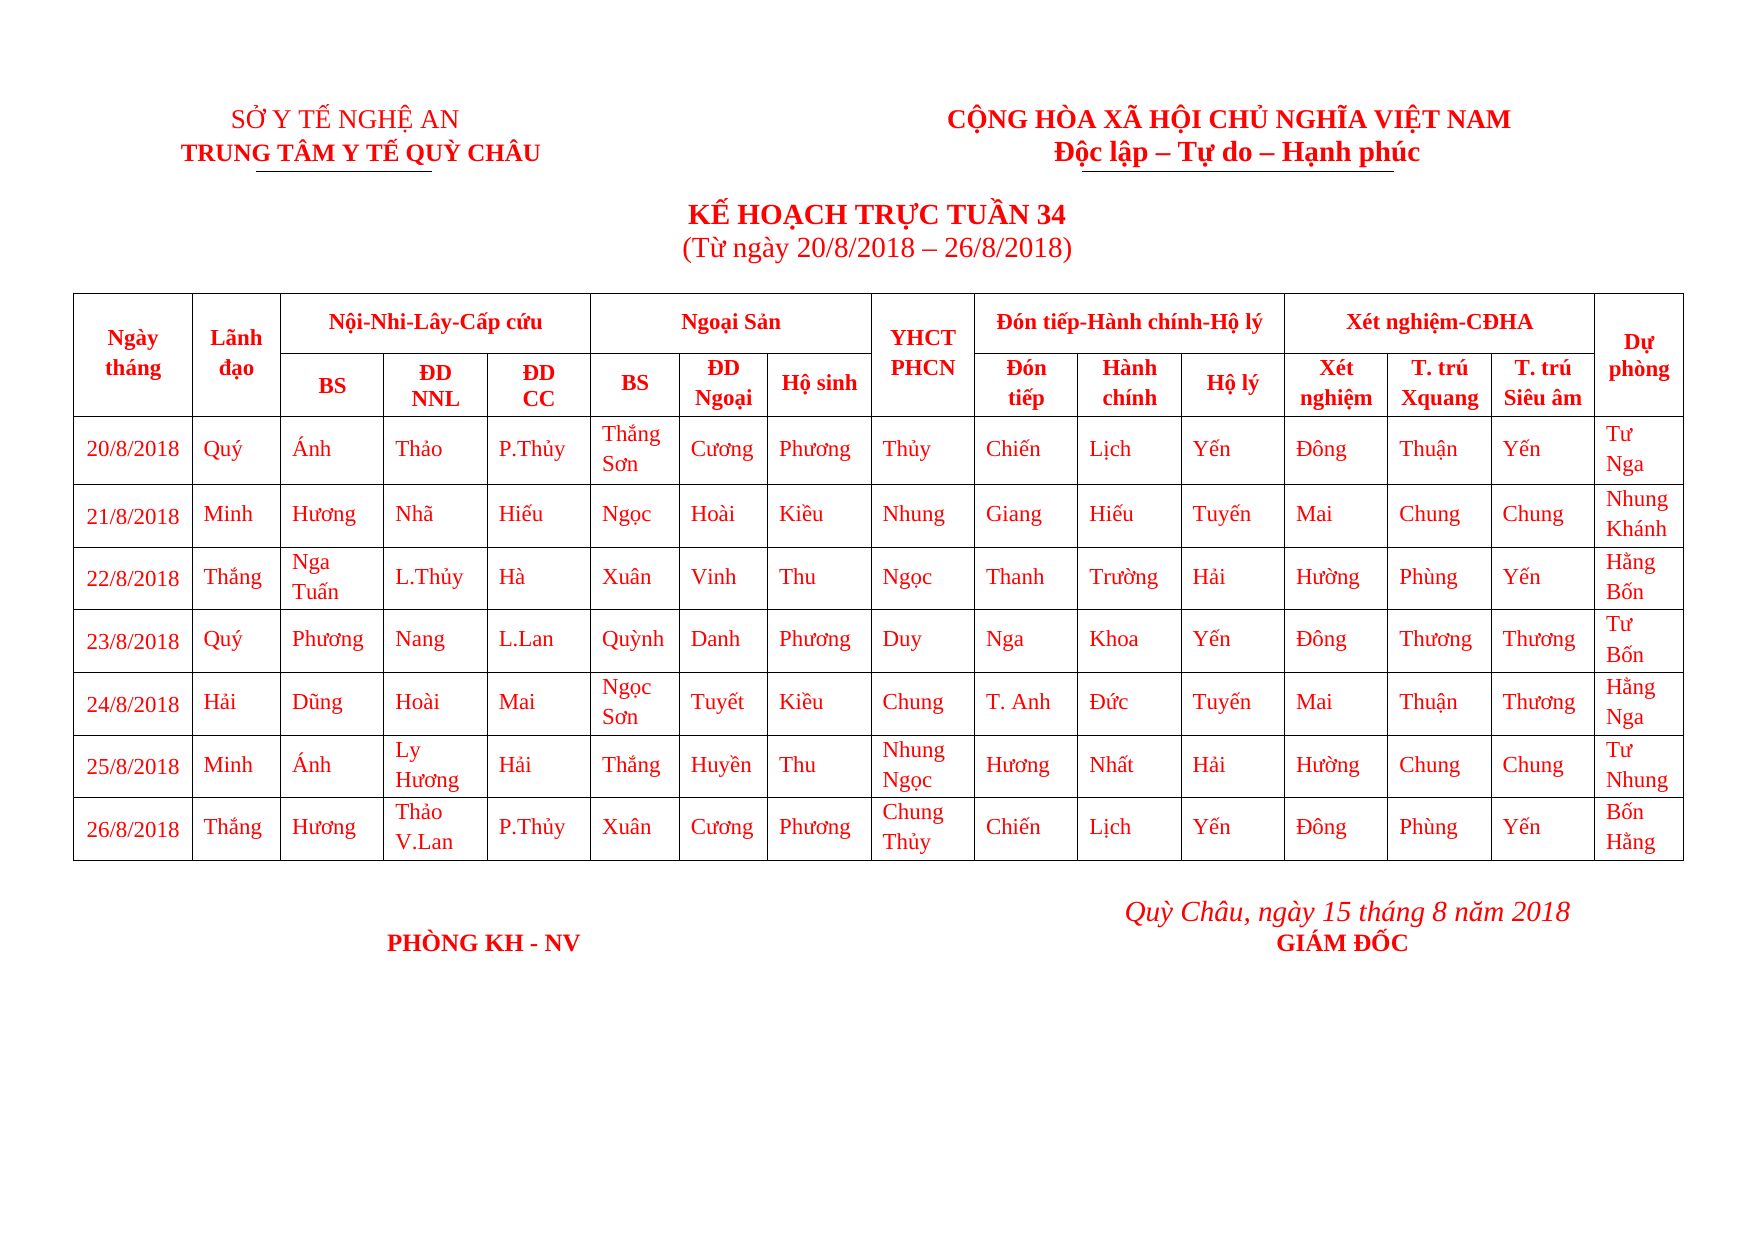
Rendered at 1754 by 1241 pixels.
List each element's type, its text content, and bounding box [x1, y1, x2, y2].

table_cell Hiếu [488, 485, 590, 547]
table_cell Hải [1182, 548, 1284, 609]
table_cell Tuyến [1182, 485, 1284, 547]
table_cell Thắng [591, 736, 679, 797]
table_cell Hoài [384, 673, 487, 734]
table_cell Cương [680, 798, 767, 860]
table_cell T. trú Xquang [1388, 354, 1491, 416]
table_cell Cương [680, 417, 767, 484]
table_cell Nhã [384, 485, 487, 547]
table_cell Yến [1182, 417, 1284, 484]
table_cell Thương [1492, 610, 1594, 672]
table_cell 20/8/2018 [74, 417, 192, 484]
table_cell 26/8/2018 [74, 798, 192, 860]
table_cell Danh [680, 610, 767, 672]
table_cell Hương [281, 485, 383, 547]
table_cell Yến [1492, 798, 1594, 860]
table_cell Tư Nhung [1595, 736, 1683, 797]
table_cell Lịch [1078, 417, 1181, 484]
table_cell Khoa [1078, 610, 1181, 672]
table_cell L.Lan [488, 610, 590, 672]
table_cell Đông [1285, 798, 1387, 860]
table_cell Phùng [1388, 798, 1491, 860]
table_cell Chung [1492, 485, 1594, 547]
table_cell Yến [1492, 417, 1594, 484]
table_cell Chung [1388, 485, 1491, 547]
table_cell Ngọc [872, 548, 974, 609]
table_cell Chiến [975, 798, 1077, 860]
table_cell Hành chính [1078, 354, 1181, 416]
table_cell Yến [1492, 548, 1594, 609]
table_cell Thuận [1388, 673, 1491, 734]
table_cell Hương [281, 798, 383, 860]
table_cell Thắng Sơn [591, 417, 679, 484]
table_cell Mai [1285, 673, 1387, 734]
table_cell Hải [193, 673, 280, 734]
table_cell Thắng [193, 548, 280, 609]
table_cell BS [591, 354, 679, 416]
table_cell Tuyến [1182, 673, 1284, 734]
text KẾ HOẠCH TRỰC TUẦN 34 [118, 197, 1636, 230]
table_cell Xét nghiệm [1285, 354, 1387, 416]
table_cell Hằng Nga [1595, 673, 1683, 734]
table_cell Kiều [768, 673, 871, 734]
table_cell Hoài [680, 485, 767, 547]
table_cell Chung Thủy [872, 798, 974, 860]
table_cell Chung [872, 673, 974, 734]
table_cell Ngọc Sơn [591, 673, 679, 734]
table_cell Yến [1182, 610, 1284, 672]
table_cell Hộ lý [1182, 354, 1284, 416]
table_cell Yến [1182, 798, 1284, 860]
table_cell Mai [488, 673, 590, 734]
table_cell Hương [975, 736, 1077, 797]
table_header Dự phòng [1595, 294, 1683, 416]
table_cell Lịch [1078, 798, 1181, 860]
table_cell L.Thủy [384, 548, 487, 609]
table_cell Nang [384, 610, 487, 672]
table_cell ĐD NNL [384, 354, 487, 416]
text PHÒNG KH - NV GIÁM ĐỐC [118, 928, 1636, 957]
text Quỳ Châu, ngày 15 tháng 8 năm 2018 [118, 894, 1636, 928]
table_cell Dũng [281, 673, 383, 734]
table_cell Hộ sinh [768, 354, 871, 416]
table_cell Chung [1492, 736, 1594, 797]
table_cell 22/8/2018 [74, 548, 192, 609]
table_cell Hải [1182, 736, 1284, 797]
table_cell Đón tiếp [975, 354, 1077, 416]
table_cell Thảo V.Lan [384, 798, 487, 860]
table_cell 21/8/2018 [74, 485, 192, 547]
table_cell Thương [1492, 673, 1594, 734]
table_cell Hường [1285, 736, 1387, 797]
table_cell P.Thủy [488, 798, 590, 860]
table_cell Phương [281, 610, 383, 672]
table_cell Chung [1388, 736, 1491, 797]
table_cell Phương [768, 417, 871, 484]
table_cell 23/8/2018 [74, 610, 192, 672]
table_cell 25/8/2018 [74, 736, 192, 797]
table_cell Phương [768, 798, 871, 860]
table_cell Giang [975, 485, 1077, 547]
table_header Xét nghiệm-CĐHA [1285, 294, 1594, 353]
table_cell Tư Nga [1595, 417, 1683, 484]
table_cell Thuận [1388, 417, 1491, 484]
table_cell Tư Bốn [1595, 610, 1683, 672]
table_cell Thắng [193, 798, 280, 860]
table_cell Thủy [872, 417, 974, 484]
table_cell Nga Tuấn [281, 548, 383, 609]
table_cell Quý [193, 417, 280, 484]
table_cell Nhung [872, 485, 974, 547]
table_cell Huyền [680, 736, 767, 797]
table_cell Hiếu [1078, 485, 1181, 547]
table_cell BS [281, 354, 383, 416]
table_header Lãnh đạo [193, 294, 280, 416]
table_cell Ly Hương [384, 736, 487, 797]
table_cell Chiến [975, 417, 1077, 484]
table_cell Quỳnh [591, 610, 679, 672]
table_header YHCT PHCN [872, 294, 974, 416]
text SỞ Y TẾ NGHỆ AN CỘNG HÒA XÃ HỘI CHỦ NGHĨA VIỆT NAM [118, 103, 1636, 134]
table_cell Ngọc [591, 485, 679, 547]
table_cell Nhất [1078, 736, 1181, 797]
table_cell Xuân [591, 798, 679, 860]
table_cell ĐD CC [488, 354, 590, 416]
table_cell Thu [768, 736, 871, 797]
table_cell Phùng [1388, 548, 1491, 609]
table_header Nội-Nhi-Lây-Cấp cứu [281, 294, 590, 353]
table_cell Xuân [591, 548, 679, 609]
table_cell Phương [768, 610, 871, 672]
table_cell Minh [193, 485, 280, 547]
table_cell Đông [1285, 610, 1387, 672]
table_header Ngoại Sản [591, 294, 871, 353]
text (Từ ngày 20/8/2018 – 26/8/2018) [118, 230, 1636, 264]
table_cell Thương [1388, 610, 1491, 672]
table_cell Minh [193, 736, 280, 797]
table_cell Bốn Hằng [1595, 798, 1683, 860]
table_cell Mai [1285, 485, 1387, 547]
table_cell ĐD Ngoại [680, 354, 767, 416]
table_cell Hằng Bốn [1595, 548, 1683, 609]
table_cell Tuyết [680, 673, 767, 734]
table_cell Trường [1078, 548, 1181, 609]
table_cell Quý [193, 610, 280, 672]
table_cell Hải [488, 736, 590, 797]
table_cell Ánh [281, 417, 383, 484]
table_cell P.Thủy [488, 417, 590, 484]
table_cell Hà [488, 548, 590, 609]
table_cell Duy [872, 610, 974, 672]
table_cell 24/8/2018 [74, 673, 192, 734]
table_cell Kiều [768, 485, 871, 547]
table_cell Ánh [281, 736, 383, 797]
table_cell Đông [1285, 417, 1387, 484]
table_header Đón tiếp-Hành chính-Hộ lý [975, 294, 1284, 353]
table_cell Thu [768, 548, 871, 609]
table_cell T. trú Siêu âm [1492, 354, 1594, 416]
text TRUNG TÂM Y TẾ QUỲ CHÂU Độc lập – Tự do – Hạnh phúc [118, 134, 1636, 168]
table_cell Vinh [680, 548, 767, 609]
table_cell Thanh [975, 548, 1077, 609]
table_cell Thảo [384, 417, 487, 484]
table_cell Nhung Ngọc [872, 736, 974, 797]
table_cell Nga [975, 610, 1077, 672]
table_cell Hường [1285, 548, 1387, 609]
table_cell T. Anh [975, 673, 1077, 734]
table_cell Đức [1078, 673, 1181, 734]
table_header Ngày tháng [74, 294, 192, 416]
table_cell Nhung Khánh [1595, 485, 1683, 547]
